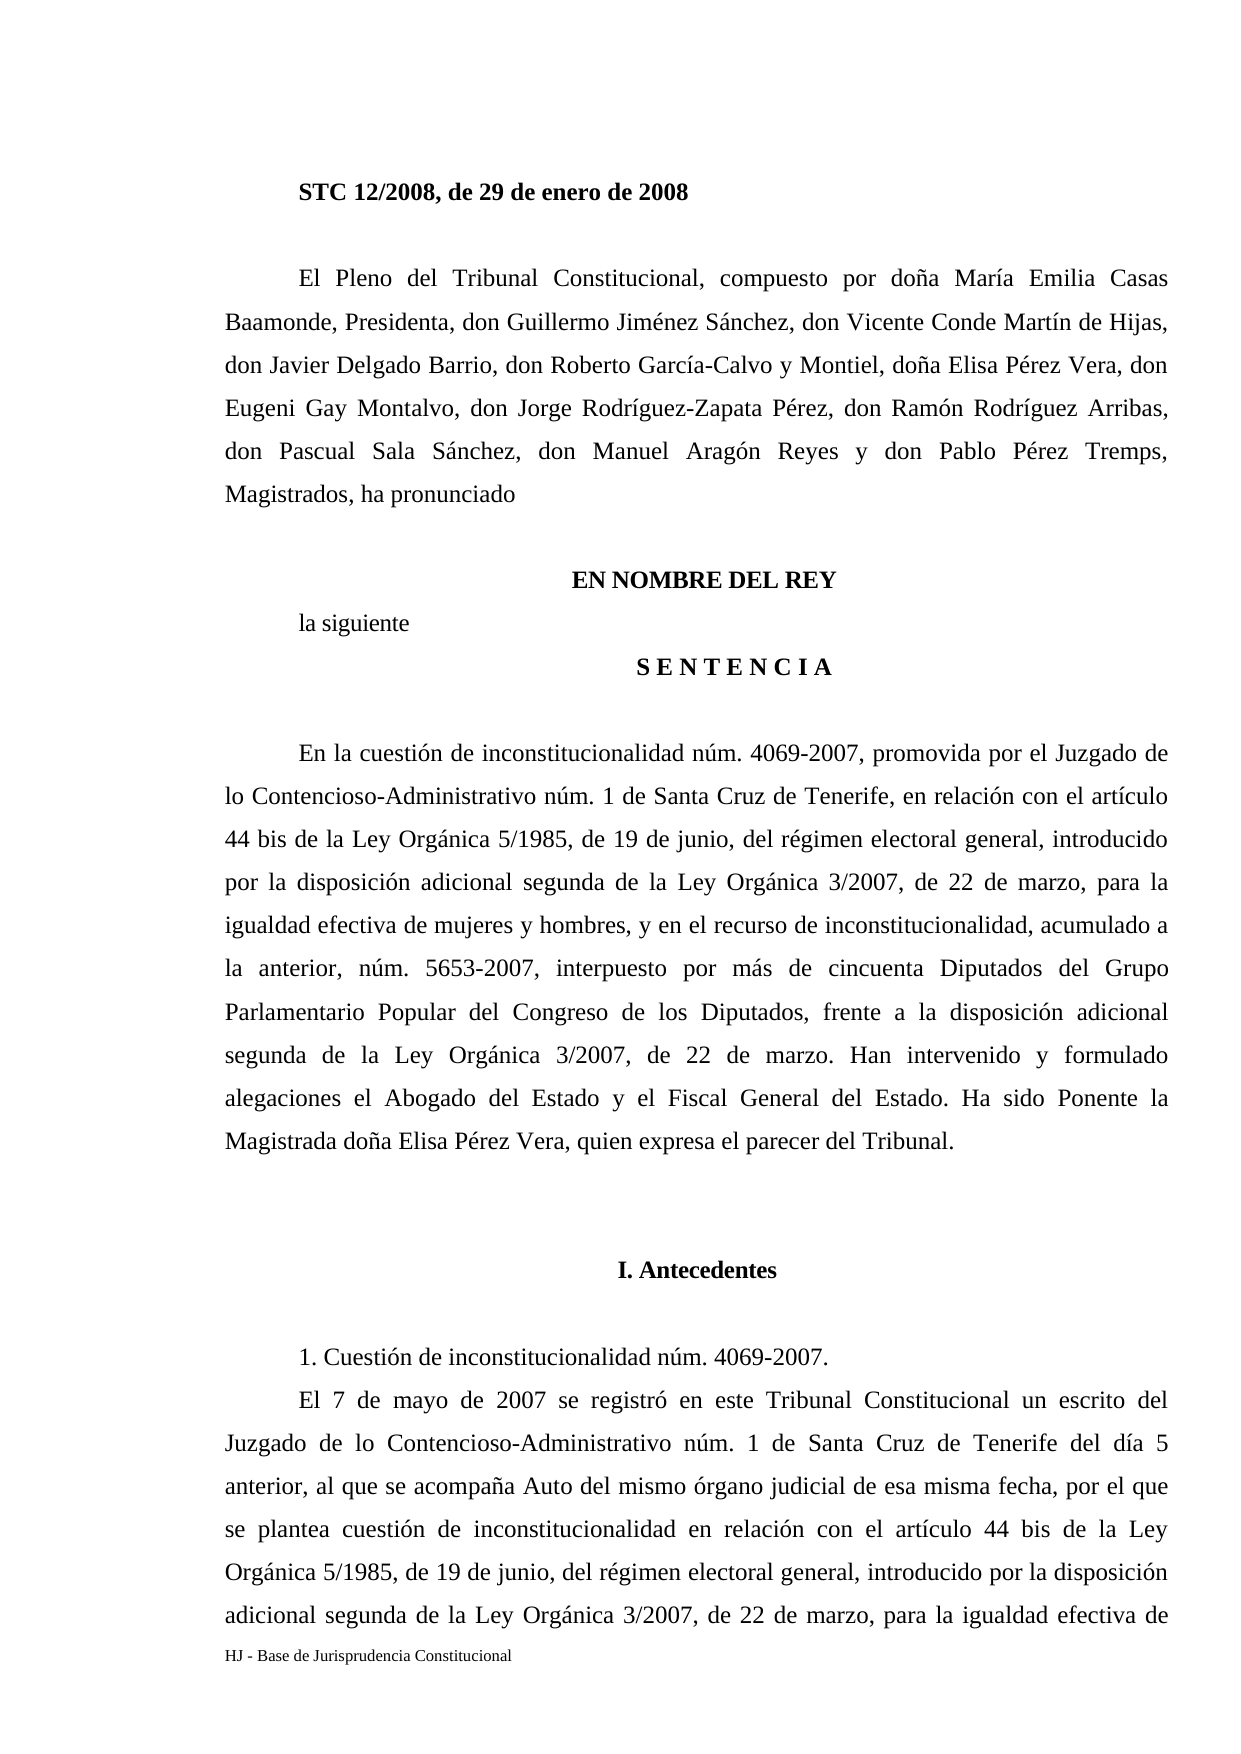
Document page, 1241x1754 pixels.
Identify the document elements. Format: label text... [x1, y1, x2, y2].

text En la cuestión de inconstitucionalidad núm. 4069-2007, promovida por el Juzgado de lo Contencioso-Administrativo núm. 1 de Santa Cruz de Tenerife, en relación con el artículo 44 bis de la Ley Orgánica 5/1985, de 19 de junio, del régimen electoral general, introducido por la disposición adicional segunda de la Ley Orgánica 3/2007, de 22 de marzo, para la igualdad efectiva de mujeres y hombres, y en el recurso de inconstitucionalidad, acumulado a la anterior, núm. 5653-2007, interpuesto por más de cincuenta Diputados del Grupo Parlamentario Popular del Congreso de los Diputados, frente a la disposición adicional segunda de la Ley Orgánica 3/2007, de 22 de marzo. Han intervenido y formulado alegaciones el Abogado del Estado y el Fiscal General del Estado. Ha sido Ponente la Magistrada doña Elisa Pérez Vera, quien expresa el parecer del Tribunal. [224, 738, 1169, 1155]
text I. Antecedentes [224, 1255, 1169, 1284]
text STC 12/2008, de 29 de enero de 2008 [224, 177, 1169, 206]
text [224, 1385, 1169, 1629]
text S E N T E N C I A [224, 652, 1169, 680]
text El Pleno del Tribunal Constitucional, compuesto por doña María Emilia Casas Baamonde, Presidenta, don Guillermo Jiménez Sánchez, don Vicente Conde Martín de Hijas, don Javier Delgado Barrio, don Roberto García-Calvo y Montiel, doña Elisa Pérez Vera, don Eugeni Gay Montalvo, don Jorge Rodríguez-Zapata Pérez, don Ramón Rodríguez Arribas, don Pascual Sala Sánchez, don Manuel Aragón Reyes y don Pablo Pérez Tremps, Magistrados, ha pronunciado [224, 263, 1169, 508]
text EN NOMBRE DEL REY [224, 565, 1110, 594]
text la siguiente [224, 608, 1110, 637]
text 1. Cuestión de inconstitucionalidad núm. 4069-2007. [224, 1342, 1169, 1370]
